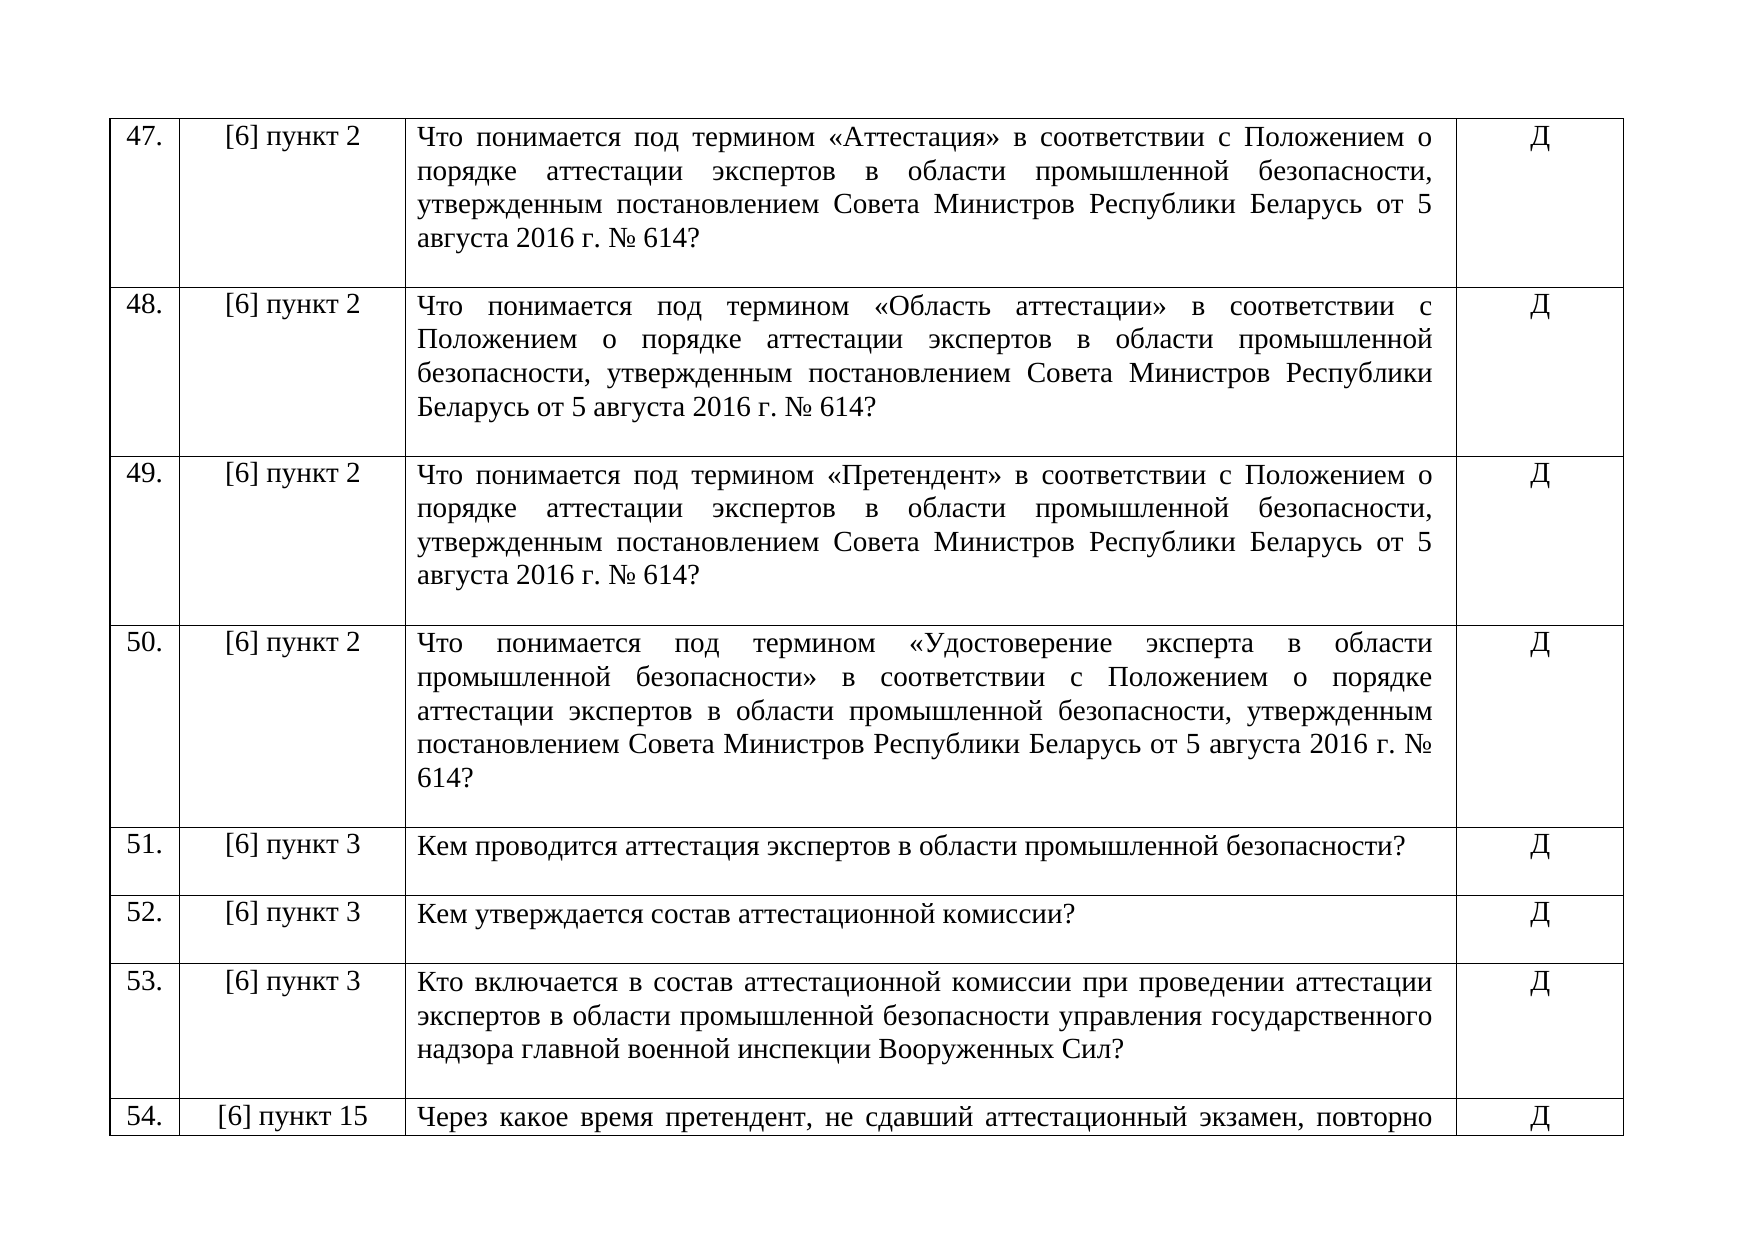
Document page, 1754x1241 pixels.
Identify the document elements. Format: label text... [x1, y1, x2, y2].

table_cell Что понимается под термином «Область аттестации» в соответствии с Положением о порядке аттестации экспертов в области промышленной безопасности, утвержденным постановлением Совета Министров Республики Беларусь от 5 августа 2016 г. № 614? [406, 288, 1456, 456]
table_cell Что понимается под термином «Удостоверение эксперта в области промышленной безопасности» в соответствии с Положением о порядке аттестации экспертов в области промышленной безопасности, утвержденным постановлением Совета Министров Республики Беларусь от 5 августа 2016 г. № 614? [406, 626, 1456, 827]
table_cell Что понимается под термином «Претендент» в соответствии с Положением о порядке аттестации экспертов в области промышленной безопасности, утвержденным постановлением Совета Министров Республики Беларусь от 5 августа 2016 г. № 614? [406, 457, 1456, 624]
table_cell Д [1457, 288, 1623, 456]
table_cell [6] пункт 2 [180, 626, 405, 827]
table_cell Д [1457, 626, 1623, 827]
table_cell [111, 1099, 179, 1135]
table_cell Кто включается в состав аттестационной комиссии при проведении аттестации экспертов в области промышленной безопасности управления государственного надзора главной военной инспекции Вооруженных Сил? [406, 964, 1456, 1098]
table_cell [111, 119, 179, 287]
table_cell Д [1457, 119, 1623, 287]
table_cell [111, 964, 179, 1098]
table_cell [111, 457, 179, 624]
table_cell [6] пункт 3 [180, 896, 405, 963]
table_cell Д [1457, 1099, 1623, 1135]
table_cell [6] пункт 15 [180, 1099, 405, 1135]
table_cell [406, 1099, 1456, 1135]
table_cell Кем утверждается состав аттестационной комиссии? [406, 896, 1456, 963]
table_cell [111, 626, 179, 827]
table_cell [111, 896, 179, 963]
table_cell [111, 828, 179, 895]
table_cell Д [1457, 896, 1623, 963]
table_cell Кем проводится аттестация экспертов в области промышленной безопасности? [406, 828, 1456, 895]
table_cell [6] пункт 2 [180, 288, 405, 456]
table_cell [6] пункт 3 [180, 828, 405, 895]
table_cell Что понимается под термином «Аттестация» в соответствии с Положением о порядке аттестации экспертов в области промышленной безопасности, утвержденным постановлением Совета Министров Республики Беларусь от 5 августа 2016 г. № 614? [406, 119, 1456, 287]
table_cell Д [1457, 457, 1623, 624]
table_cell [6] пункт 2 [180, 119, 405, 287]
table_cell [111, 288, 179, 456]
table_cell [6] пункт 3 [180, 964, 405, 1098]
table_cell Д [1457, 964, 1623, 1098]
table_cell [6] пункт 2 [180, 457, 405, 624]
table_cell Д [1457, 828, 1623, 895]
